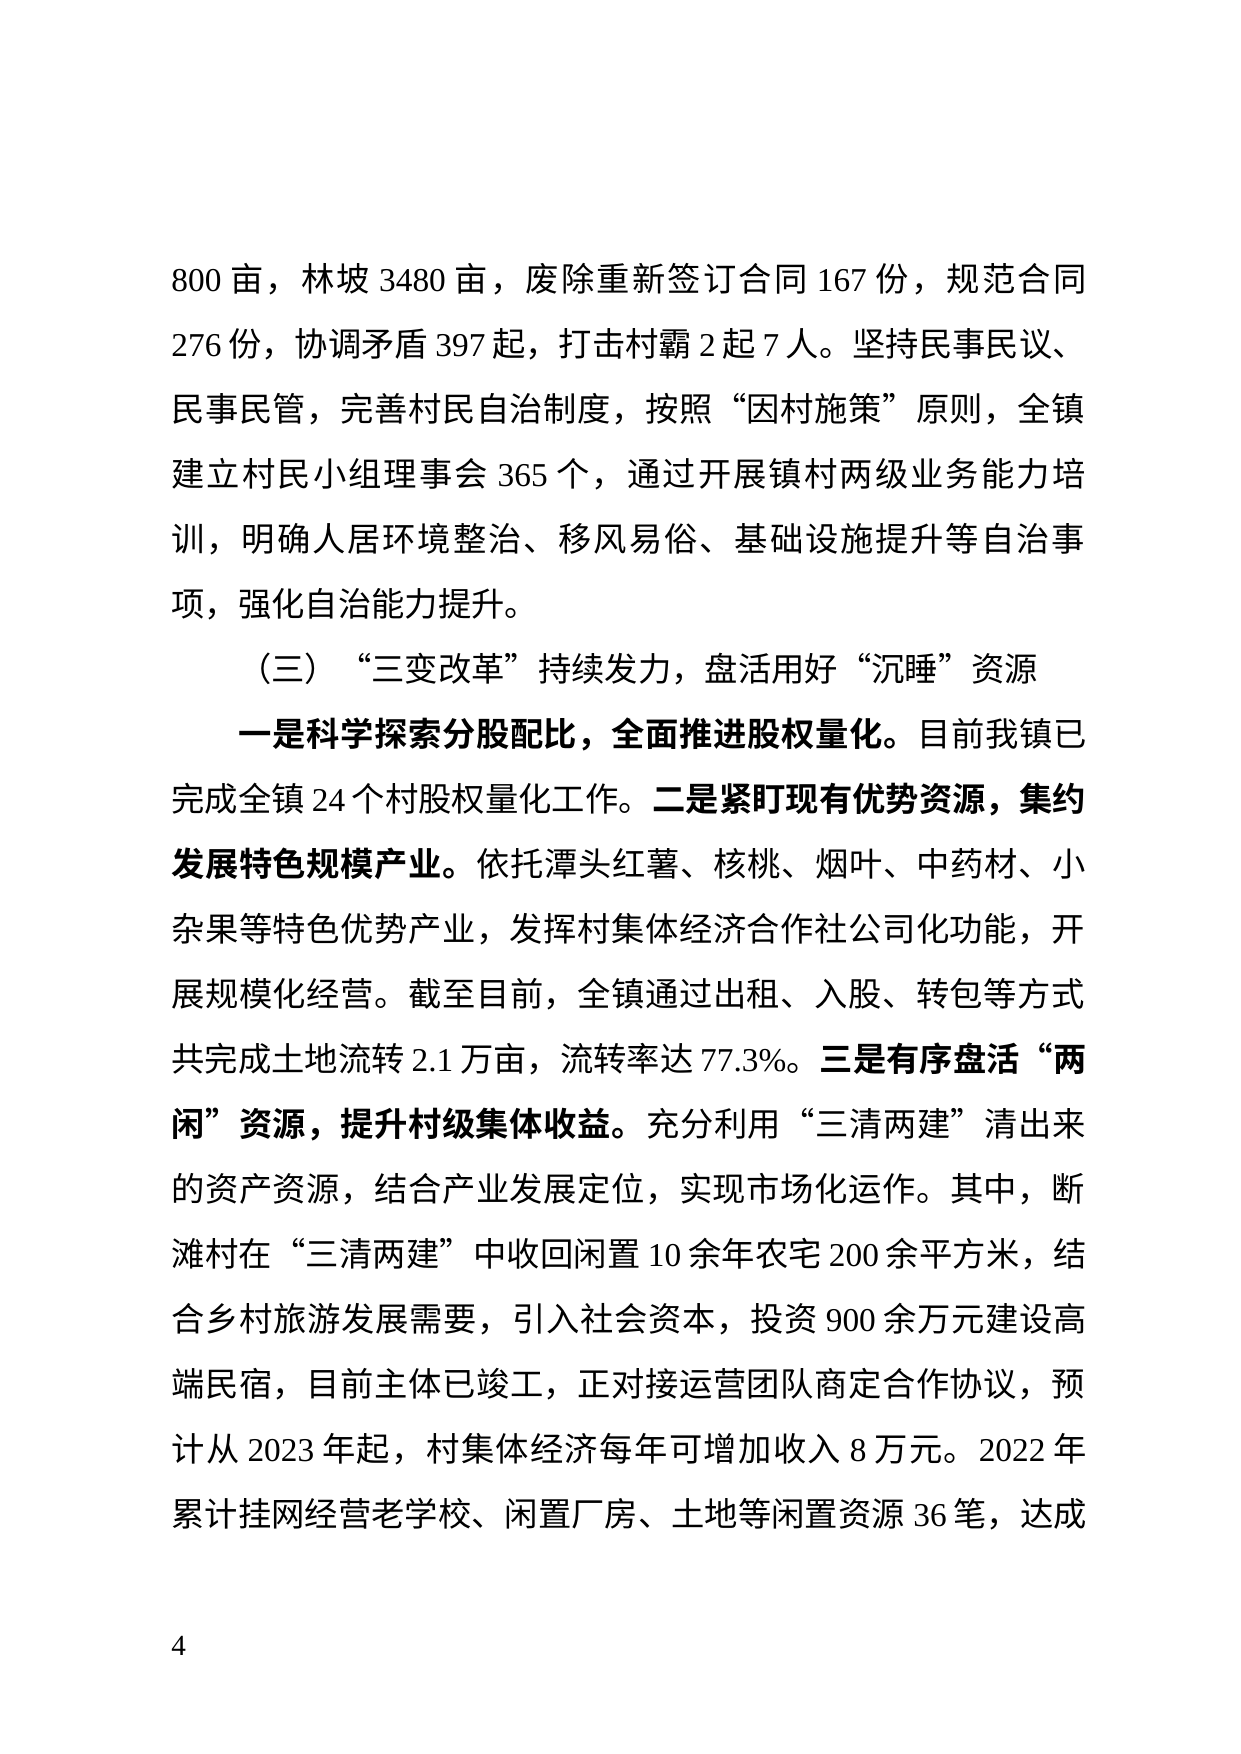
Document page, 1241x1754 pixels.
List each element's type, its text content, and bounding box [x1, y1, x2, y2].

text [171, 245, 1087, 635]
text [171, 700, 1087, 1545]
text （三）“三变改革”持续发力，盘活用好“沉睡”资源 [171, 635, 1087, 700]
